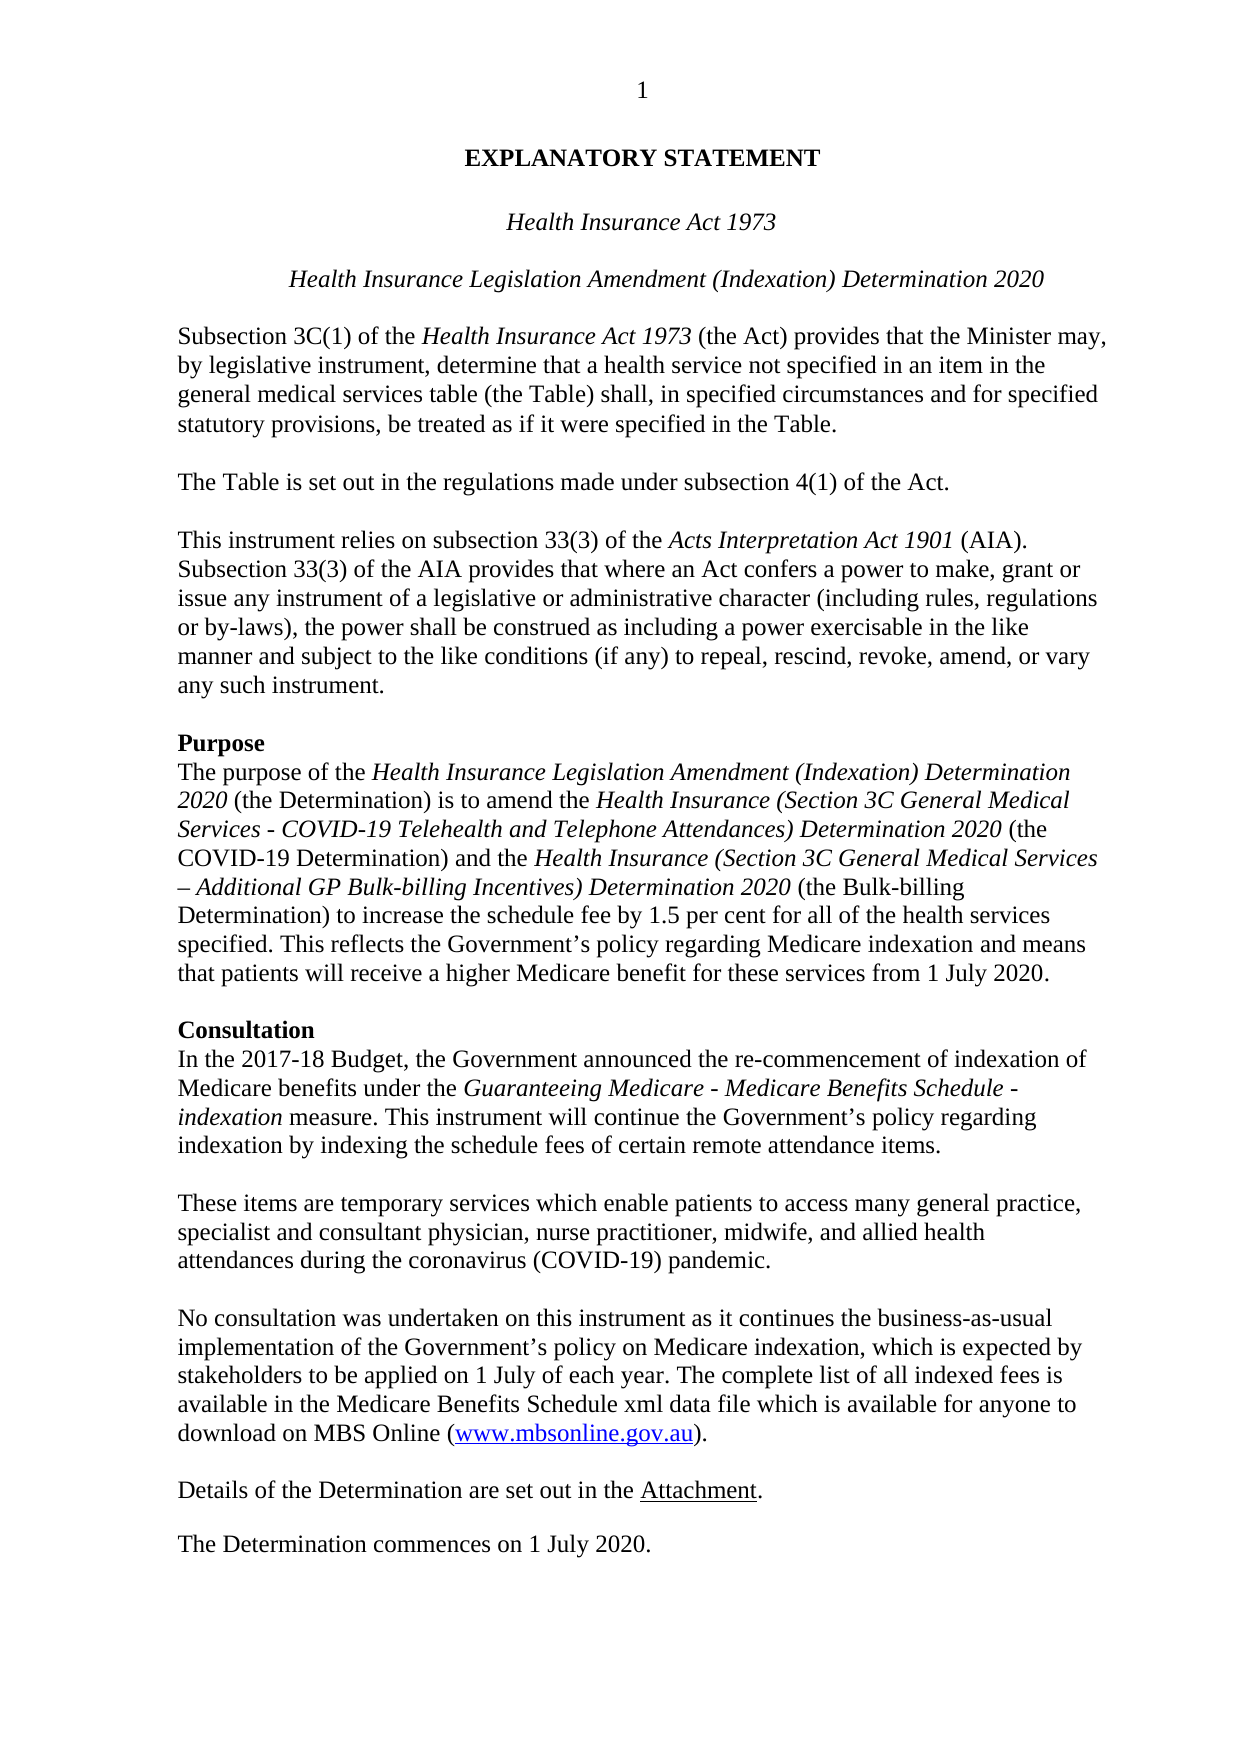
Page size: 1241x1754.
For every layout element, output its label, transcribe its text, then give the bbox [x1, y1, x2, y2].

text In the 2017-18 Budget, the Government announced the re-commencement of indexation of Medicare benefits under the Guaranteeing Medicare - Medicare Benefits Schedule - indexation measure. This instrument will continue the Government’s policy regarding indexation by indexing the schedule fees of certain remote attendance items. [177, 1044, 1107, 1159]
text The purpose of the Health Insurance Legislation Amendment (Indexation) Determination 2020 (the Determination) is to amend the Health Insurance (Section 3C General Medical Services - COVID-19 Telehealth and Telephone Attendances) Determination 2020 (the COVID-19 Determination) and the Health Insurance (Section 3C General Medical Services – Additional GP Bulk-billing Incentives) Determination 2020 (the Bulk-billing Determination) to increase the schedule fee by 1.5 per cent for all of the health services specified. This reflects the Government’s policy regarding Medicare indexation and means that patients will receive a higher Medicare benefit for these services from 1 July 2020. [177, 757, 1107, 987]
text Details of the Determination are set out in the Attachment. [177, 1476, 1107, 1504]
text EXPLANATORY STATEMENT [177, 143, 1107, 172]
text This instrument relies on subsection 33(3) of the Acts Interpretation Act 1901 (AIA). Subsection 33(3) of the AIA provides that where an Act confers a power to make, grant or issue any instrument of a legislative or administrative character (including rules, regulations or by-laws), the power shall be construed as including a power exercisable in the like manner and subject to the like conditions (if any) to repeal, rescind, revoke, amend, or vary any such instrument. [177, 525, 1107, 699]
text Consultation [177, 1016, 1107, 1044]
text Purpose [177, 728, 1107, 757]
text Subsection 3C(1) of the Health Insurance Act 1973 (the Act) provides that the Minister may, by legislative instrument, determine that a health service not specified in an item in the general medical services table (the Table) shall, in specified circumstances and for specified statutory provisions, be treated as if it were specified in the Table. [177, 350, 1107, 438]
text The Determination commences on 1 July 2020. [177, 1529, 1107, 1558]
text Health Insurance Act 1973 [177, 207, 1107, 235]
text The Table is set out in the regulations made under subsection 4(1) of the Act. [177, 467, 1107, 496]
text These items are temporary services which enable patients to access many general practice, specialist and consultant physician, nurse practitioner, midwife, and allied health attendances during the coronavirus (COVID-19) pandemic. [177, 1188, 1107, 1274]
text Health Insurance Legislation Amendment (Indexation) Determination 2020 [177, 264, 1158, 293]
text No consultation was undertaken on this instrument as it continues the business-as-usual implementation of the Government’s policy on Medicare indexation, which is expected by stakeholders to be applied on 1 July of each year. The complete list of all indexed fees is available in the Medicare Benefits Schedule xml data file which is available for anyone to download on MBS Online (www.mbsonline.gov.au). [177, 1303, 1107, 1447]
